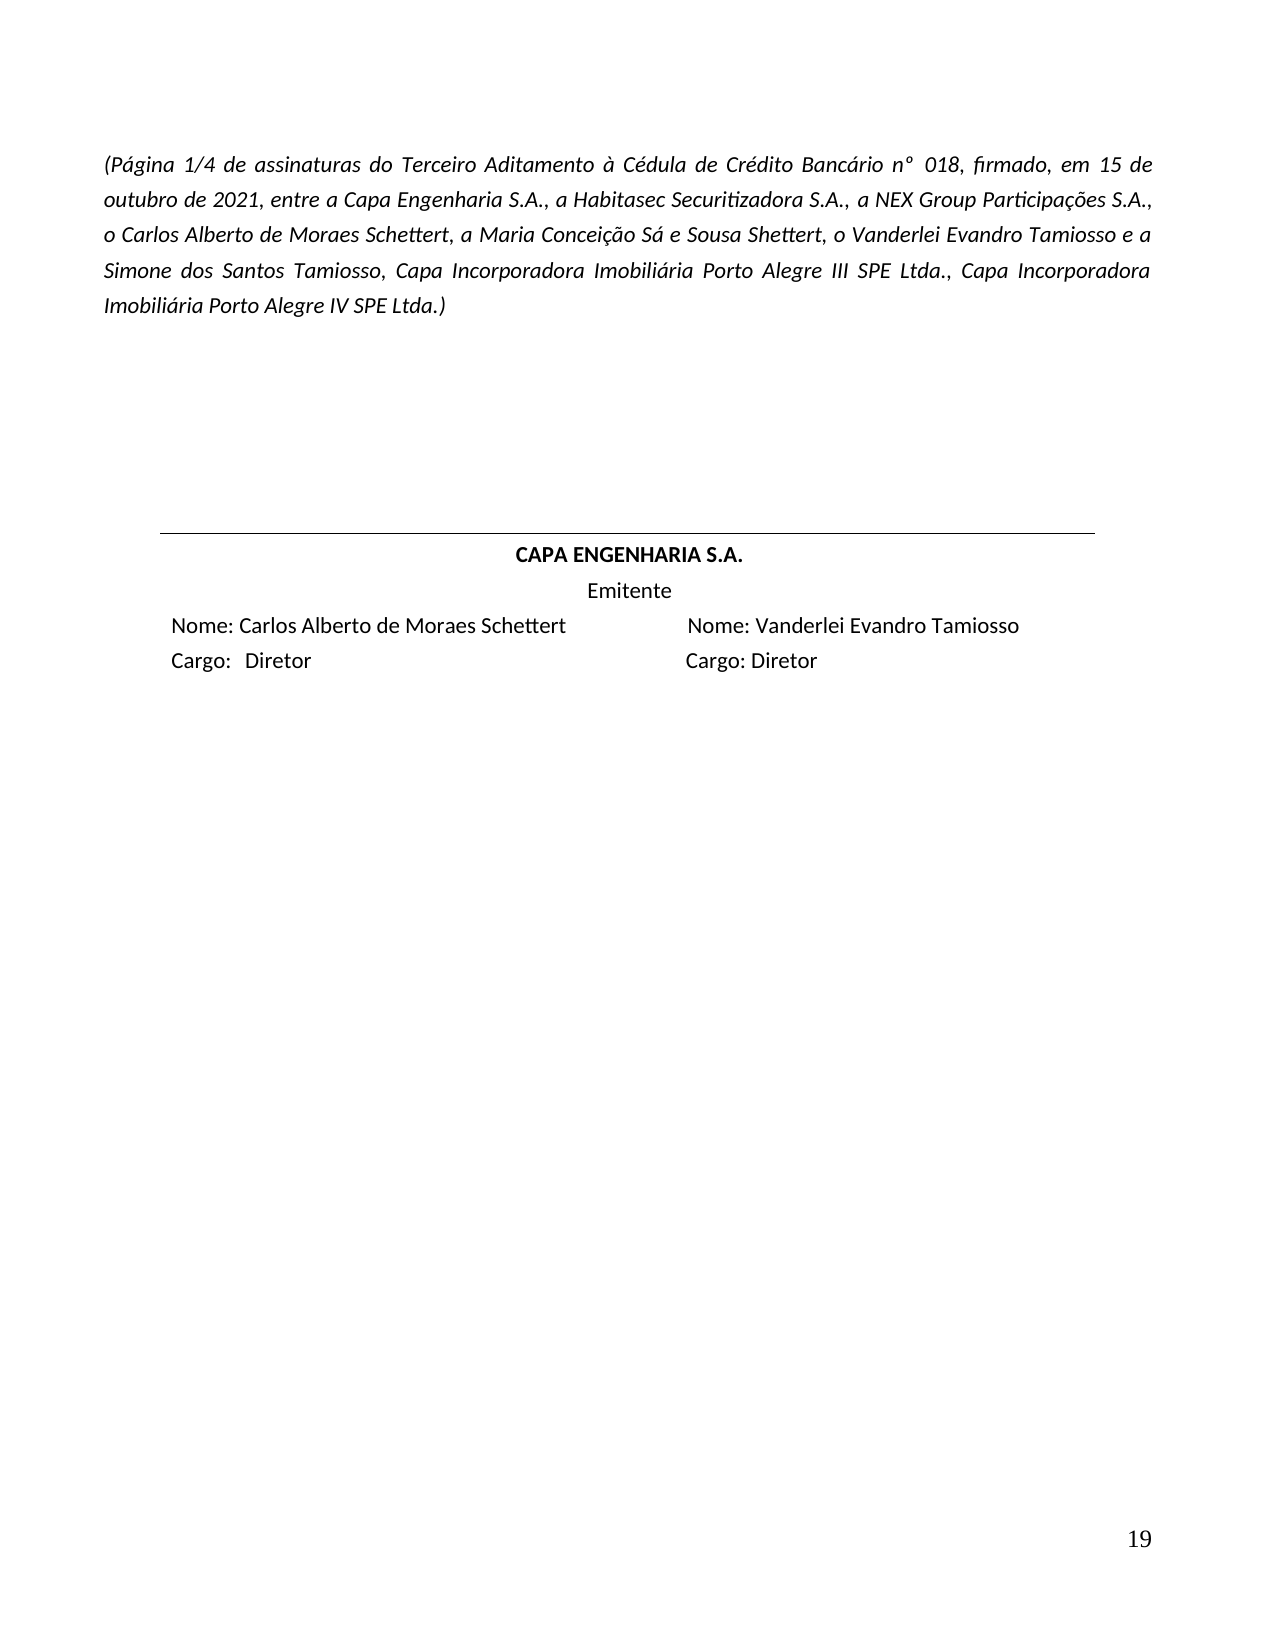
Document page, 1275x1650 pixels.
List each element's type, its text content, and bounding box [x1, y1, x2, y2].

table_header CAPA ENGENHARIA S.A. Emitente [160, 534, 1095, 605]
table_cell Nome: Carlos Alberto de Moraes Schettert Nome: Vanderlei Evandro Tamiosso [160, 605, 1095, 641]
table_cell Cargo: Diretor Cargo: Diretor [160, 641, 1095, 676]
text (Página 1/4 de assinaturas do Terceiro Aditamento à Cédula de Crédito Bancário nº 018, firmado, em 15 de outubro de 2021, entre a Capa Engenharia S.A., a Habitasec Securitizadora S.A., a NEX Group Participações S.A., o Carlos Alberto de Moraes Schettert, a Maria Conceição Sá e Sousa Shettert, o Vanderlei Evandro Tamiosso e a Simone dos Santos Tamiosso, Capa Incorporadora Imobiliária Porto Alegre III SPE Ltda., Capa Incorporadora Imobiliária Porto Alegre IV SPE Ltda.) [103, 144, 1155, 321]
